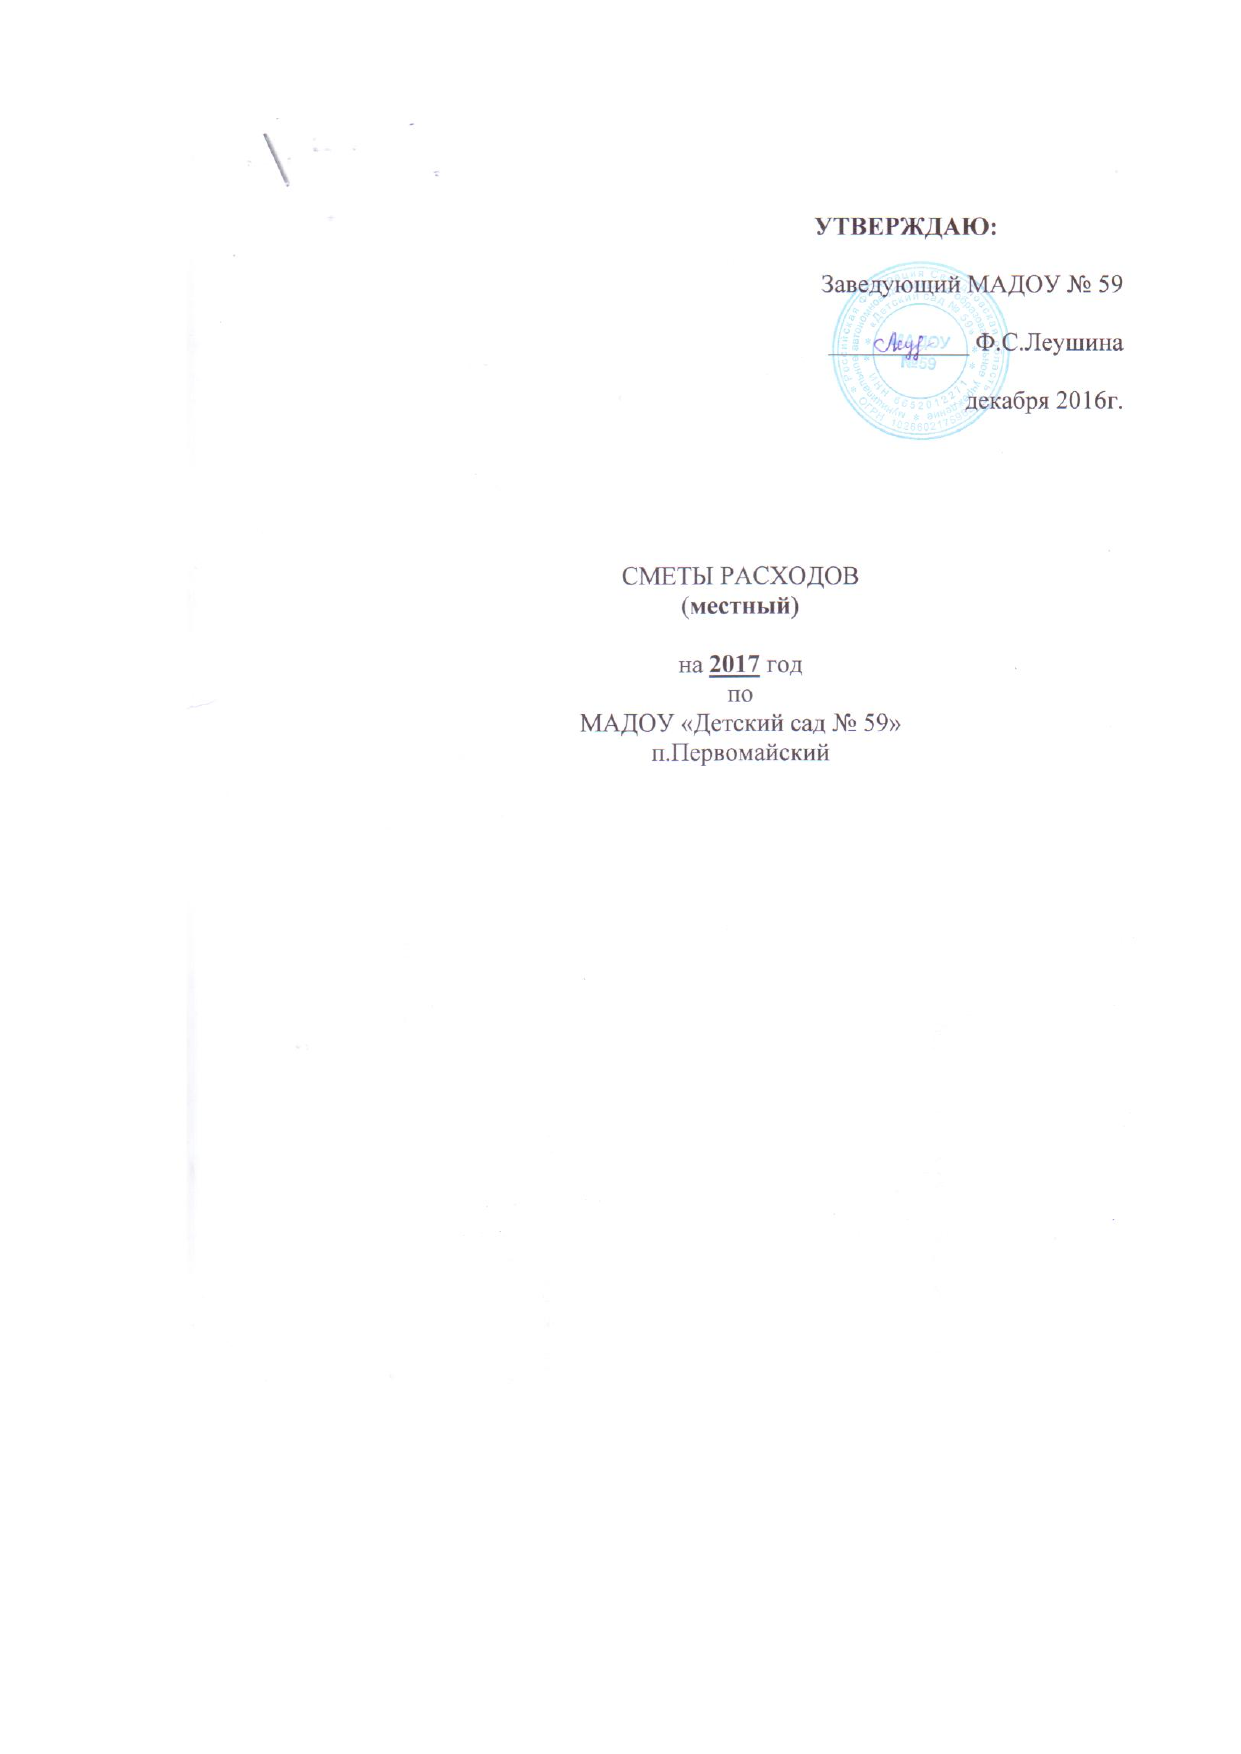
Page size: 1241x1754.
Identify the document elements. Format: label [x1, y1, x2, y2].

picture [177, 118, 1151, 1459]
